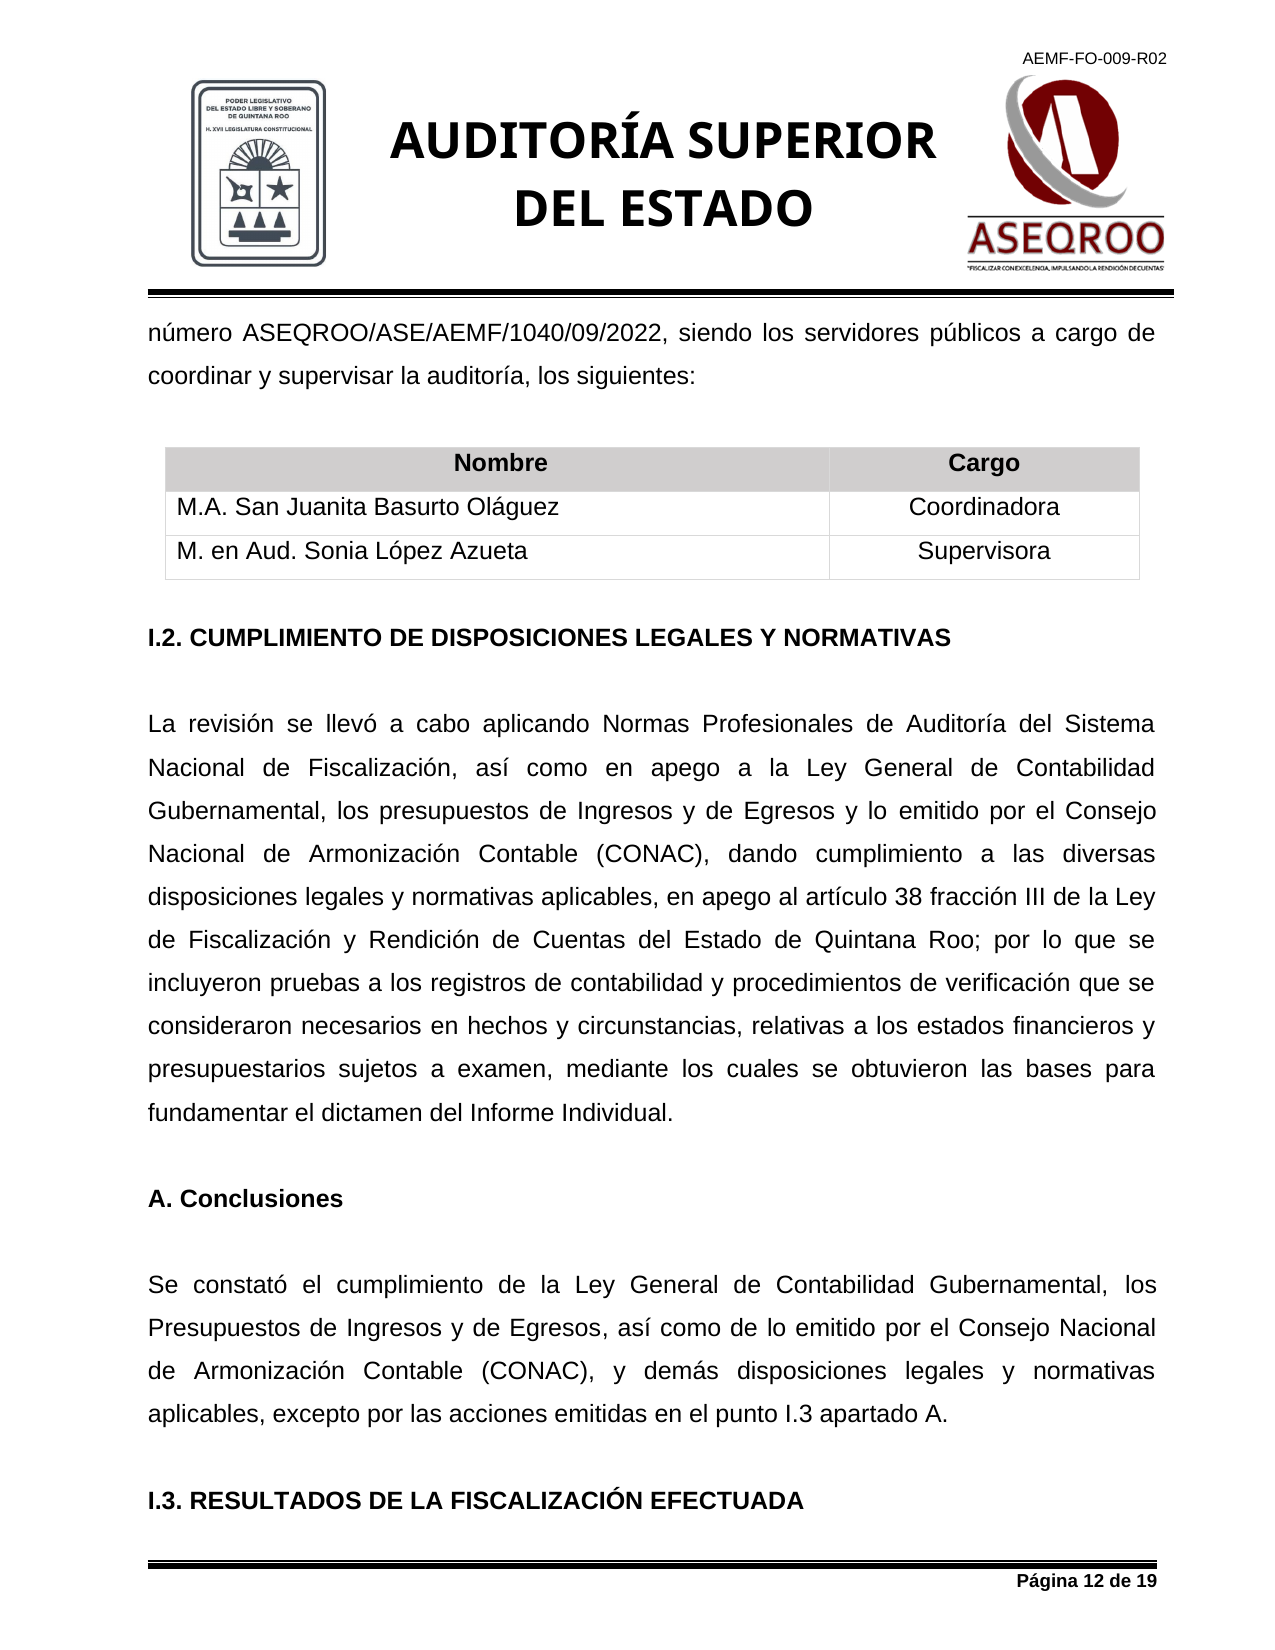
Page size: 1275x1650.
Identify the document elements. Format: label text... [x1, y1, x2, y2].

picture [967, 75, 1165, 271]
table_cell Supervisora [830, 536, 1139, 579]
text I.3. RESULTADOS DE LA FISCALIZACIÓN EFECTUADA [148, 1486, 1137, 1514]
text I.2. CUMPLIMIENTO DE DISPOSICIONES LEGALES Y NORMATIVAS [148, 623, 1137, 652]
picture [190, 78, 327, 267]
text Se constató el cumplimiento de la Ley General de Contabilidad Gubernamental, los Presupuestos de Ingresos y de Egresos, así como de lo emitido por el Consejo Nacional de Armonización Contable (CONAC), y demás disposiciones legales y normativas aplicables, excepto por las acciones emitidas en el punto I.3 apartado A. [148, 1270, 1157, 1428]
table_cell M. en Aud. Sonia López Azueta [166, 536, 829, 579]
table_cell M.A. San Juanita Basurto Oláguez [166, 492, 829, 535]
table_cell Coordinadora [830, 492, 1139, 535]
table_header Cargo [830, 448, 1139, 491]
text A. Conclusiones [148, 1184, 1137, 1213]
table_header Nombre [166, 448, 829, 491]
text La revisión se llevó a cabo aplicando Normas Profesionales de Auditoría del Sistema Nacional de Fiscalización, así como en apego a la Ley General de Contabilidad Gubernamental, los presupuestos de Ingresos y de Egresos y lo emitido por el Consejo Nacional de Armonización Contable (CONAC), dando cumplimiento a las diversas disposiciones legales y normativas aplicables, en apego al artículo 38 fracción III de la Ley de Fiscalización y Rendición de Cuentas del Estado de Quintana Roo; por lo que se incluyeron pruebas a los registros de contabilidad y procedimientos de verificación que se consideraron necesarios en hechos y circunstancias, relativas a los estados financieros y presupuestarios sujetos a examen, mediante los cuales se obtuvieron las bases para fundamentar el dictamen del Informe Individual. [148, 709, 1157, 1126]
